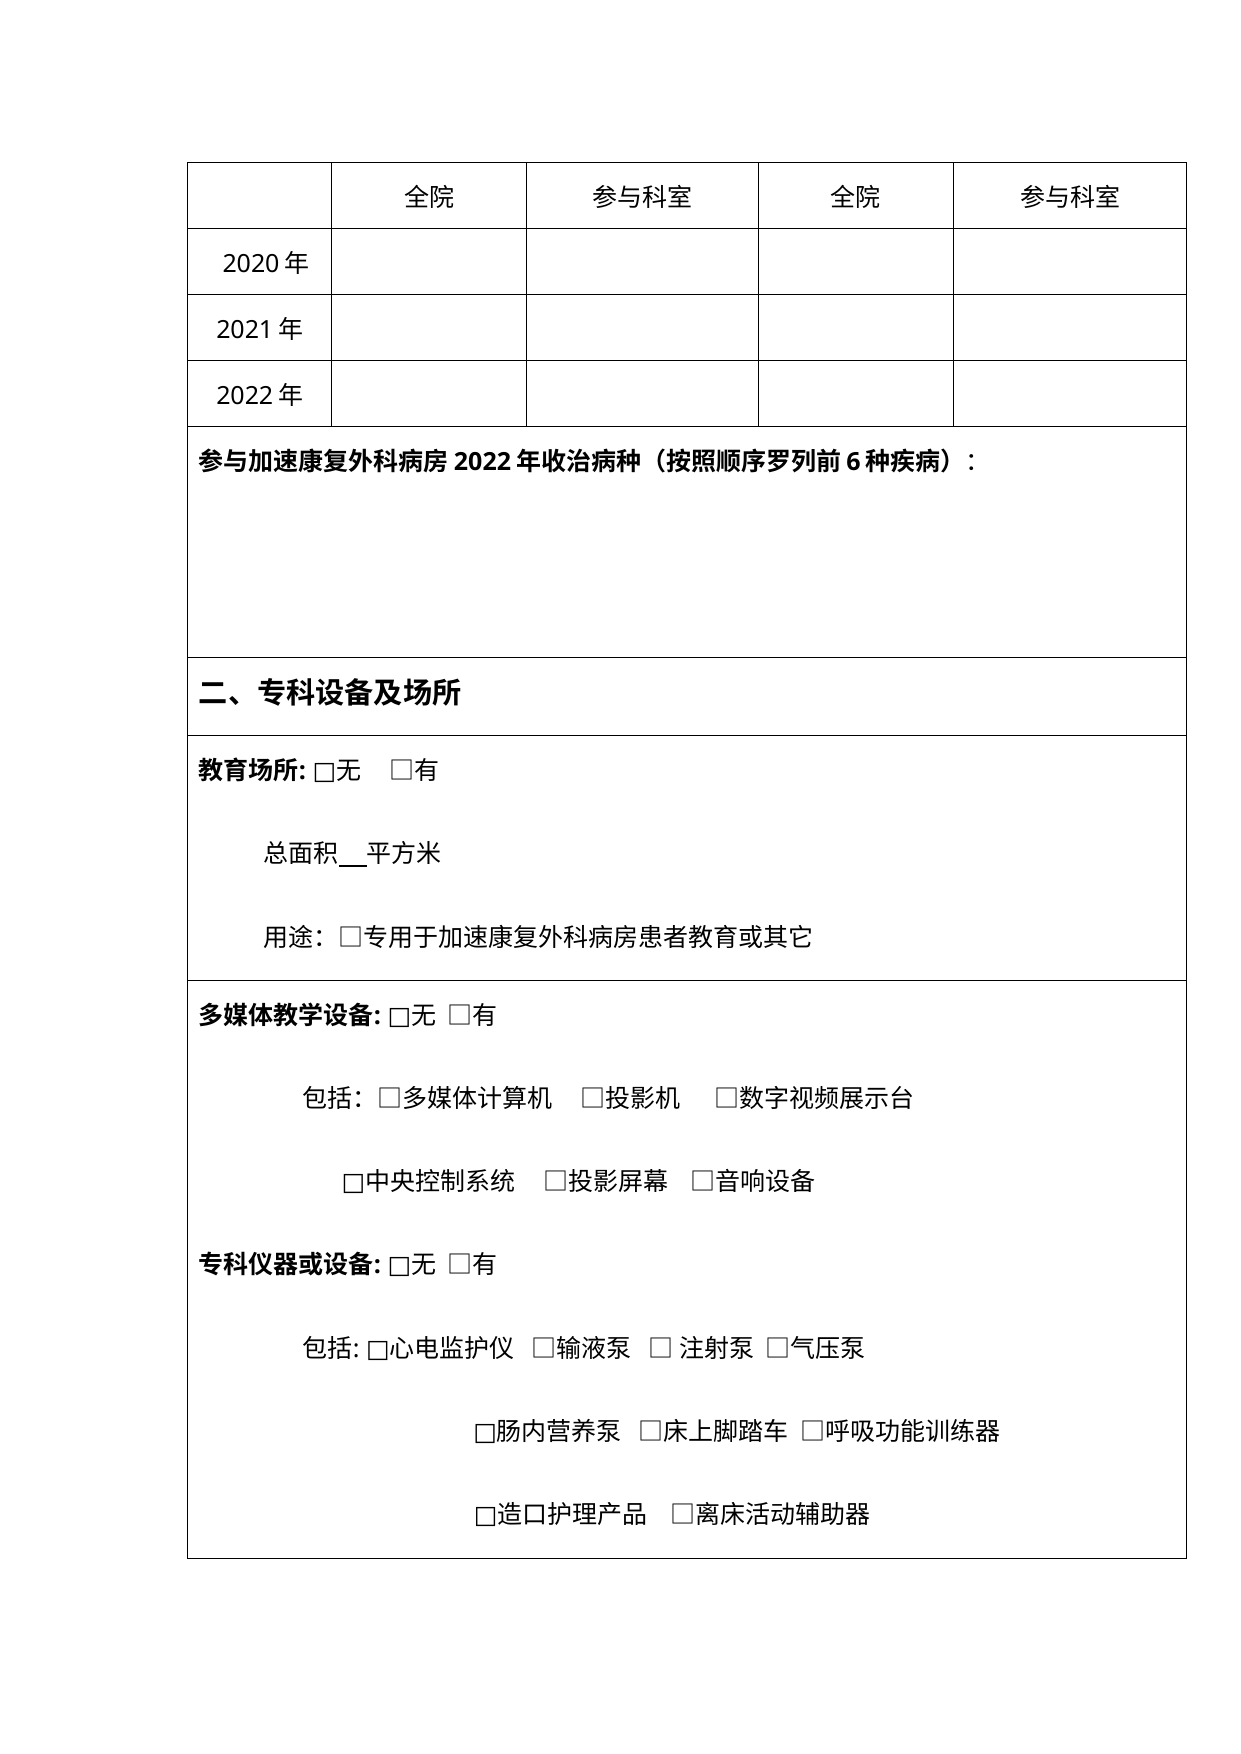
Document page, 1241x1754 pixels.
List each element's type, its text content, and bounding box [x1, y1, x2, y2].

table_cell 参与科室 [527, 163, 758, 228]
table_cell 二、专科设备及场所 [188, 658, 1186, 735]
table_cell [954, 361, 1186, 426]
table_cell 全院 [759, 163, 953, 228]
table_cell [954, 295, 1186, 360]
table_cell 年度 [188, 163, 331, 228]
table_cell 2021年 [188, 295, 331, 360]
table_cell [332, 229, 526, 294]
table_cell 参与加速康复外科病房2022年收治病种（按照顺序罗列前6种疾病）： [188, 427, 1186, 657]
table_cell [759, 361, 953, 426]
table_cell [527, 361, 758, 426]
table_cell [332, 295, 526, 360]
table_cell 全院 [332, 163, 526, 228]
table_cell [188, 981, 1186, 1557]
table_cell 2022年 [188, 361, 331, 426]
table_cell 2020年 [188, 229, 331, 294]
table_cell [759, 229, 953, 294]
table_cell 参与科室 [954, 163, 1186, 228]
table_cell [954, 229, 1186, 294]
table_cell [332, 361, 526, 426]
table_cell [527, 295, 758, 360]
table_cell 教育场所: □无 □有 总面积 平方米 用途：□专用于加速康复外科病房患者教育或其它 [188, 736, 1186, 980]
table_cell [527, 229, 758, 294]
table_cell [759, 295, 953, 360]
